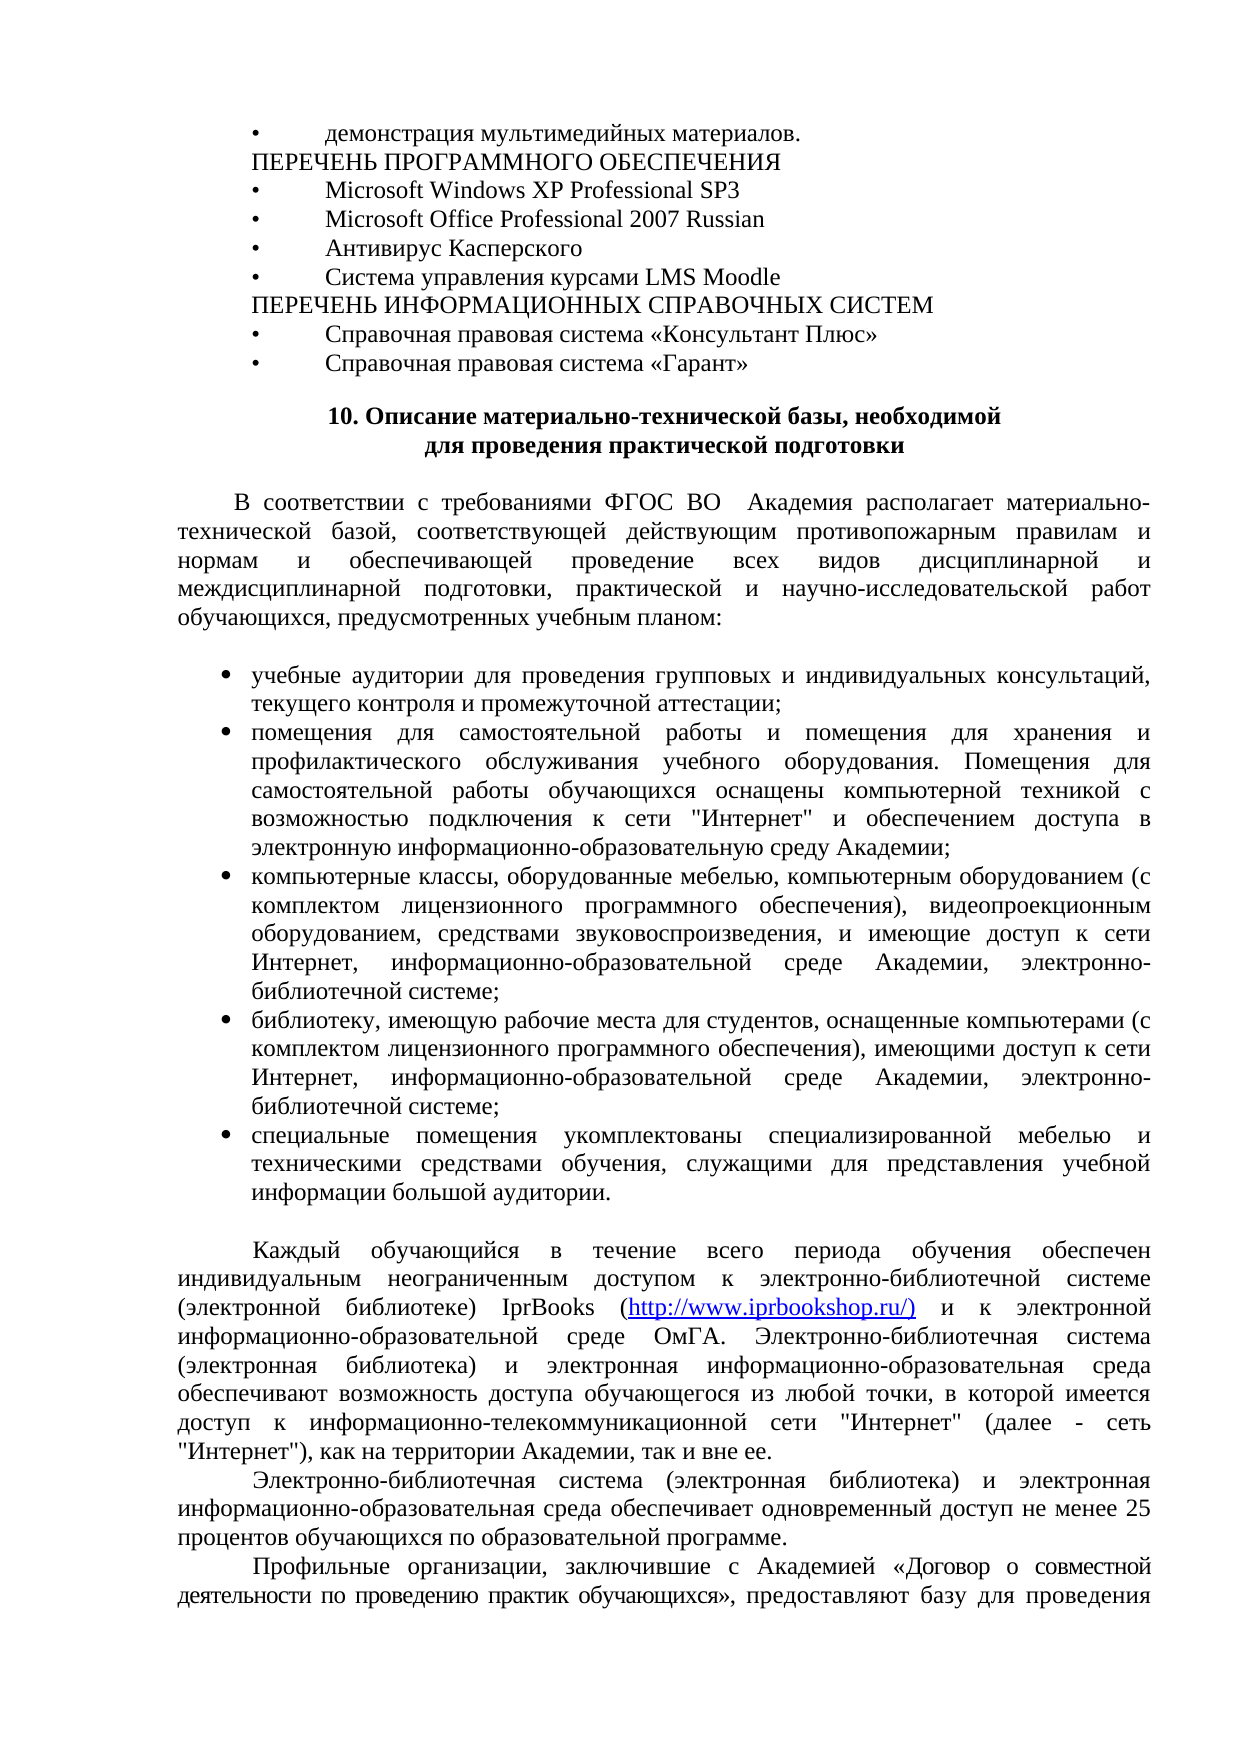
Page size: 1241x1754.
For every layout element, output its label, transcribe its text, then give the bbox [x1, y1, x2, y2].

text Электронно-библиотечная система (электронная библиотека) и электронная информационно-образовательная среда обеспечивает одновременный доступ не менее 25 процентов обучающихся по образовательной программе. [177, 1465, 1152, 1551]
list учебные аудитории для проведения групповых и индивидуальных консультаций, текущего контроля и промежуточной аттестации; [222, 660, 1152, 717]
text • Справочная правовая система «Гарант» [177, 348, 1152, 377]
text ПЕРЕЧЕНЬ ПРОГРАММНОГО ОБЕСПЕЧЕНИЯ [177, 147, 1152, 176]
list помещения для самостоятельной работы и помещения для хранения и профилактического обслуживания учебного оборудования. Помещения для самостоятельной работы обучающихся оснащены компьютерной техникой с возможностью подключения к сети "Интернет" и обеспечением доступа в электронную информационно-образовательную среду Академии; [222, 717, 1152, 861]
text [177, 1551, 1152, 1608]
text • Microsoft Office Professional 2007 Russian [177, 204, 1152, 233]
text • Microsoft Windows XP Professional SP3 [177, 176, 1152, 204]
text • Антивирус Касперского [177, 233, 1152, 262]
text • демонстрация мультимедийных материалов. [177, 118, 1152, 147]
list библиотеку, имеющую рабочие места для студентов, оснащенные компьютерами (с комплектом лицензионного программного обеспечения), имеющими доступ к сети Интернет, информационно-образовательной среде Академии, электронно-библиотечной системе; [222, 1005, 1152, 1120]
text В соответствии с требованиями ФГОС ВО Академия располагает материально-технической базой, соответствующей действующим противопожарным правилам и нормам и обеспечивающей проведение всех видов дисциплинарной и междисциплинарной подготовки, практической и научно-исследовательской работ обучающихся, предусмотренных учебным планом: [177, 487, 1152, 631]
text ПЕРЕЧЕНЬ ИНФОРМАЦИОННЫХ СПРАВОЧНЫХ СИСТЕМ [177, 291, 1152, 319]
text • Справочная правовая система «Консультант Плюс» [177, 319, 1152, 348]
text • Cистема управления курсами LMS Moodle [177, 262, 1152, 291]
list специальные помещения укомплектованы специализированной мебелью и техническими средствами обучения, служащими для представления учебной информации большой аудитории. [222, 1120, 1152, 1206]
list компьютерные классы, оборудованные мебелью, компьютерным оборудованием (с комплектом лицензионного программного обеспечения), видеопроекционным оборудованием, средствами звуковоспроизведения, и имеющие доступ к сети Интернет, информационно-образовательной среде Академии, электронно-библиотечной системе; [222, 861, 1152, 1005]
text Каждый обучающийся в течение всего периода обучения обеспечен индивидуальным неограниченным доступом к электронно-библиотечной системе (электронной библиотеке) IprBooks (http://www.iprbookshop.ru/) и к электронной информационно-образовательной среде ОмГА. Электронно-библиотечная система (электронная библиотека) и электронная информационно-образовательная среда обеспечивают возможность доступа обучающегося из любой точки, в которой имеется доступ к информационно-телекоммуникационной сети "Интернет" (далее - сеть "Интернет"), как на территории Академии, так и вне ее. [177, 1235, 1152, 1465]
text 10. Описание материально-технической базы, необходимой [177, 401, 1152, 430]
text для проведения практической подготовки [177, 430, 1152, 458]
